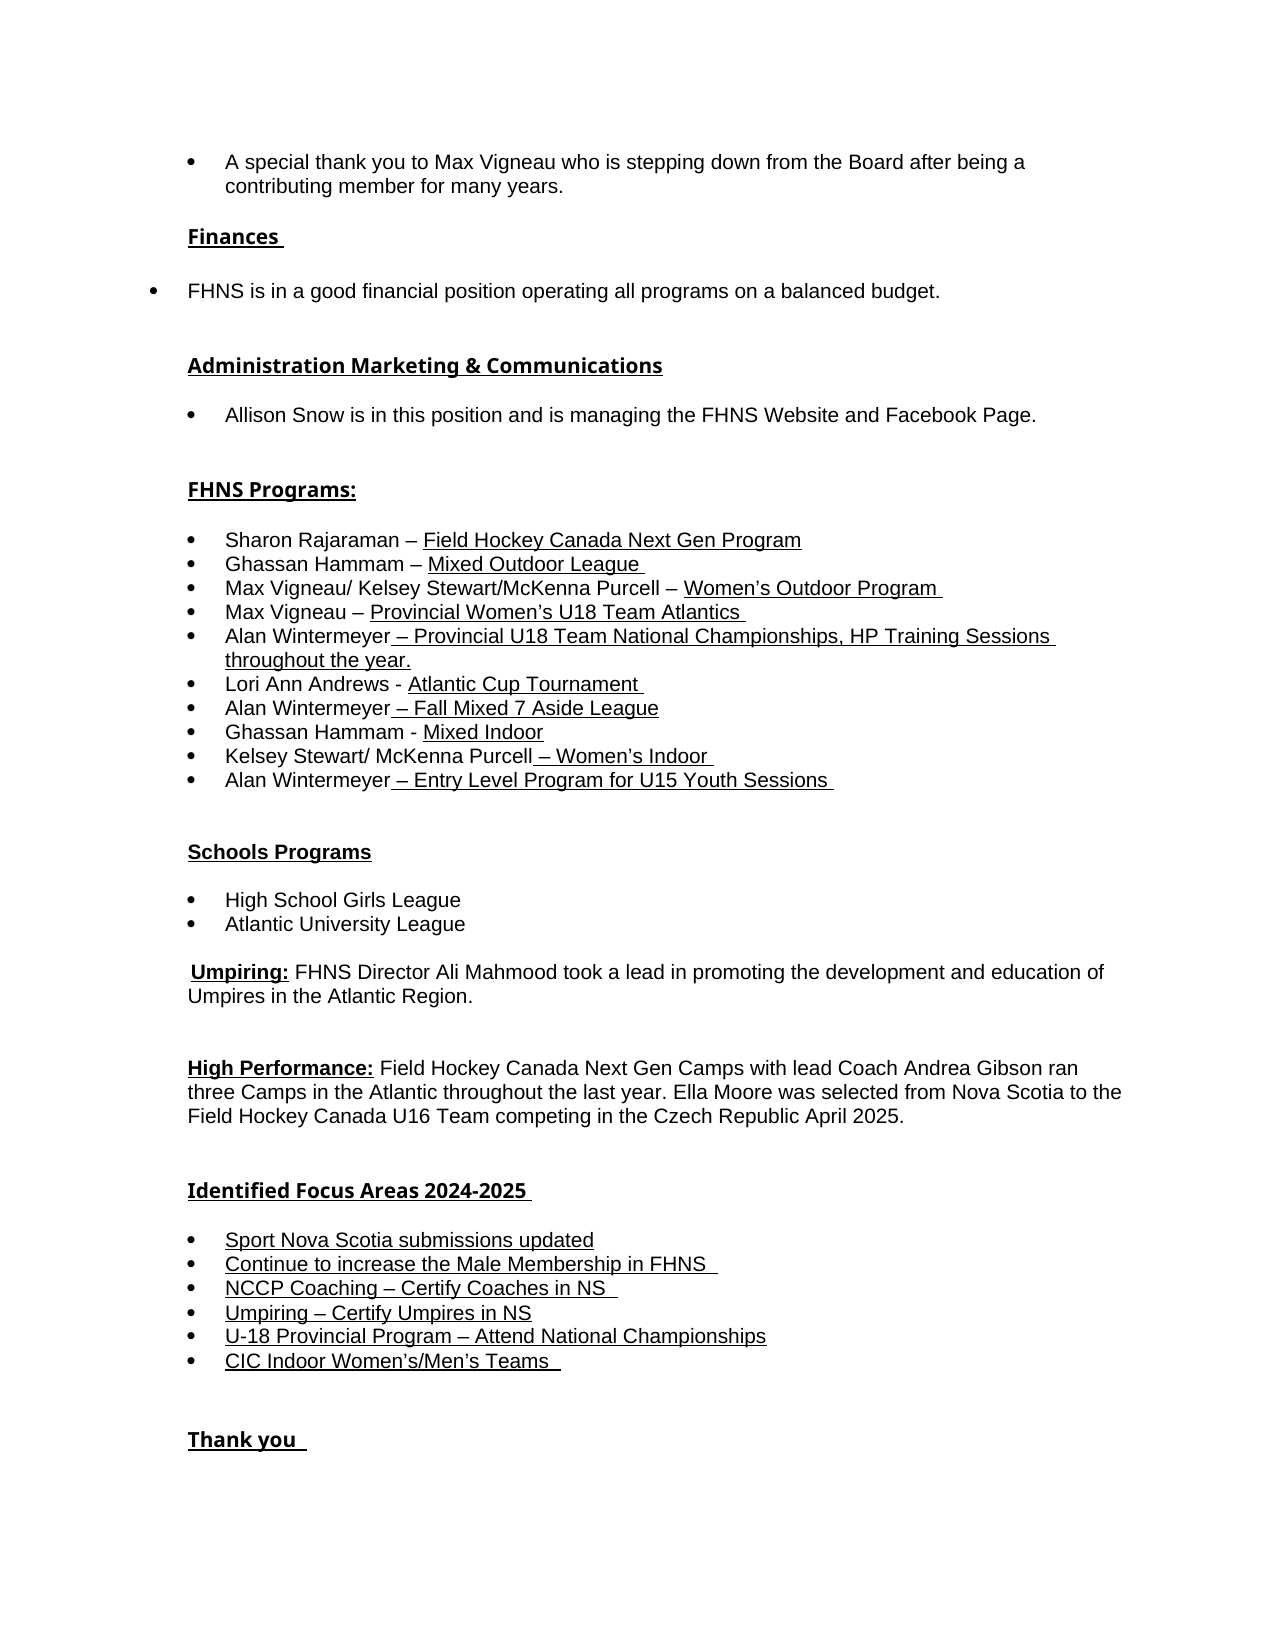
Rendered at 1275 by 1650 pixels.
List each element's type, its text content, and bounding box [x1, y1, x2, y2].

list Max Vigneau/ Kelsey Stewart/McKenna Purcell – Women’s Outdoor Program [187, 576, 1125, 600]
text Identified Focus Areas 2024-2025 [150, 1176, 1125, 1204]
text Administration Marketing & Communications [150, 351, 1125, 379]
list Continue to increase the Male Membership in FHNS [187, 1252, 1125, 1276]
list Allison Snow is in this position and is managing the FHNS Website and Facebook Page. [187, 403, 1125, 427]
list U-18 Provincial Program – Attend National Championships [187, 1324, 1125, 1348]
list Sport Nova Scotia submissions updated [187, 1228, 1125, 1252]
list A special thank you to Max Vigneau who is stepping down from the Board after being a contributing member for many years. [187, 150, 1125, 198]
list High School Girls League [187, 888, 1125, 912]
text Umpiring: FHNS Director Ali Mahmood took a lead in promoting the development and education of Umpires in the Atlantic Region. [187, 960, 1125, 1008]
list NCCP Coaching – Certify Coaches in NS [187, 1276, 1125, 1300]
list CIC Indoor Women’s/Men’s Teams [187, 1348, 1125, 1372]
list Umpiring – Certify Umpires in NS [187, 1300, 1125, 1324]
list Alan Wintermeyer – Fall Mixed 7 Aside League [187, 696, 1125, 720]
list Ghassan Hammam - Mixed Indoor [187, 720, 1125, 744]
list Alan Wintermeyer – Provincial U18 Team National Championships, HP Training Sessions throughout the year. [187, 624, 1125, 672]
text Thank you [150, 1425, 1125, 1453]
text Schools Programs [187, 840, 1125, 864]
list Kelsey Stewart/ McKenna Purcell – Women’s Indoor [187, 744, 1125, 768]
text Finances [150, 222, 1125, 250]
list Alan Wintermeyer – Entry Level Program for U15 Youth Sessions [187, 768, 1125, 792]
list FHNS is in a good financial position operating all programs on a balanced budget. [150, 279, 1125, 303]
text High Performance: Field Hockey Canada Next Gen Camps with lead Coach Andrea Gibson ran three Camps in the Atlantic throughout the last year. Ella Moore was selected from Nova Scotia to the Field Hockey Canada U16 Team competing in the Czech Republic April 2025. [187, 1056, 1125, 1128]
list Atlantic University League [187, 912, 1125, 936]
list Sharon Rajaraman – Field Hockey Canada Next Gen Program [187, 528, 1125, 552]
list Lori Ann Andrews - Atlantic Cup Tournament [187, 672, 1125, 696]
list Max Vigneau – Provincial Women’s U18 Team Atlantics [187, 600, 1125, 624]
text FHNS Programs: [150, 475, 1125, 504]
list Ghassan Hammam – Mixed Outdoor League [187, 552, 1125, 576]
